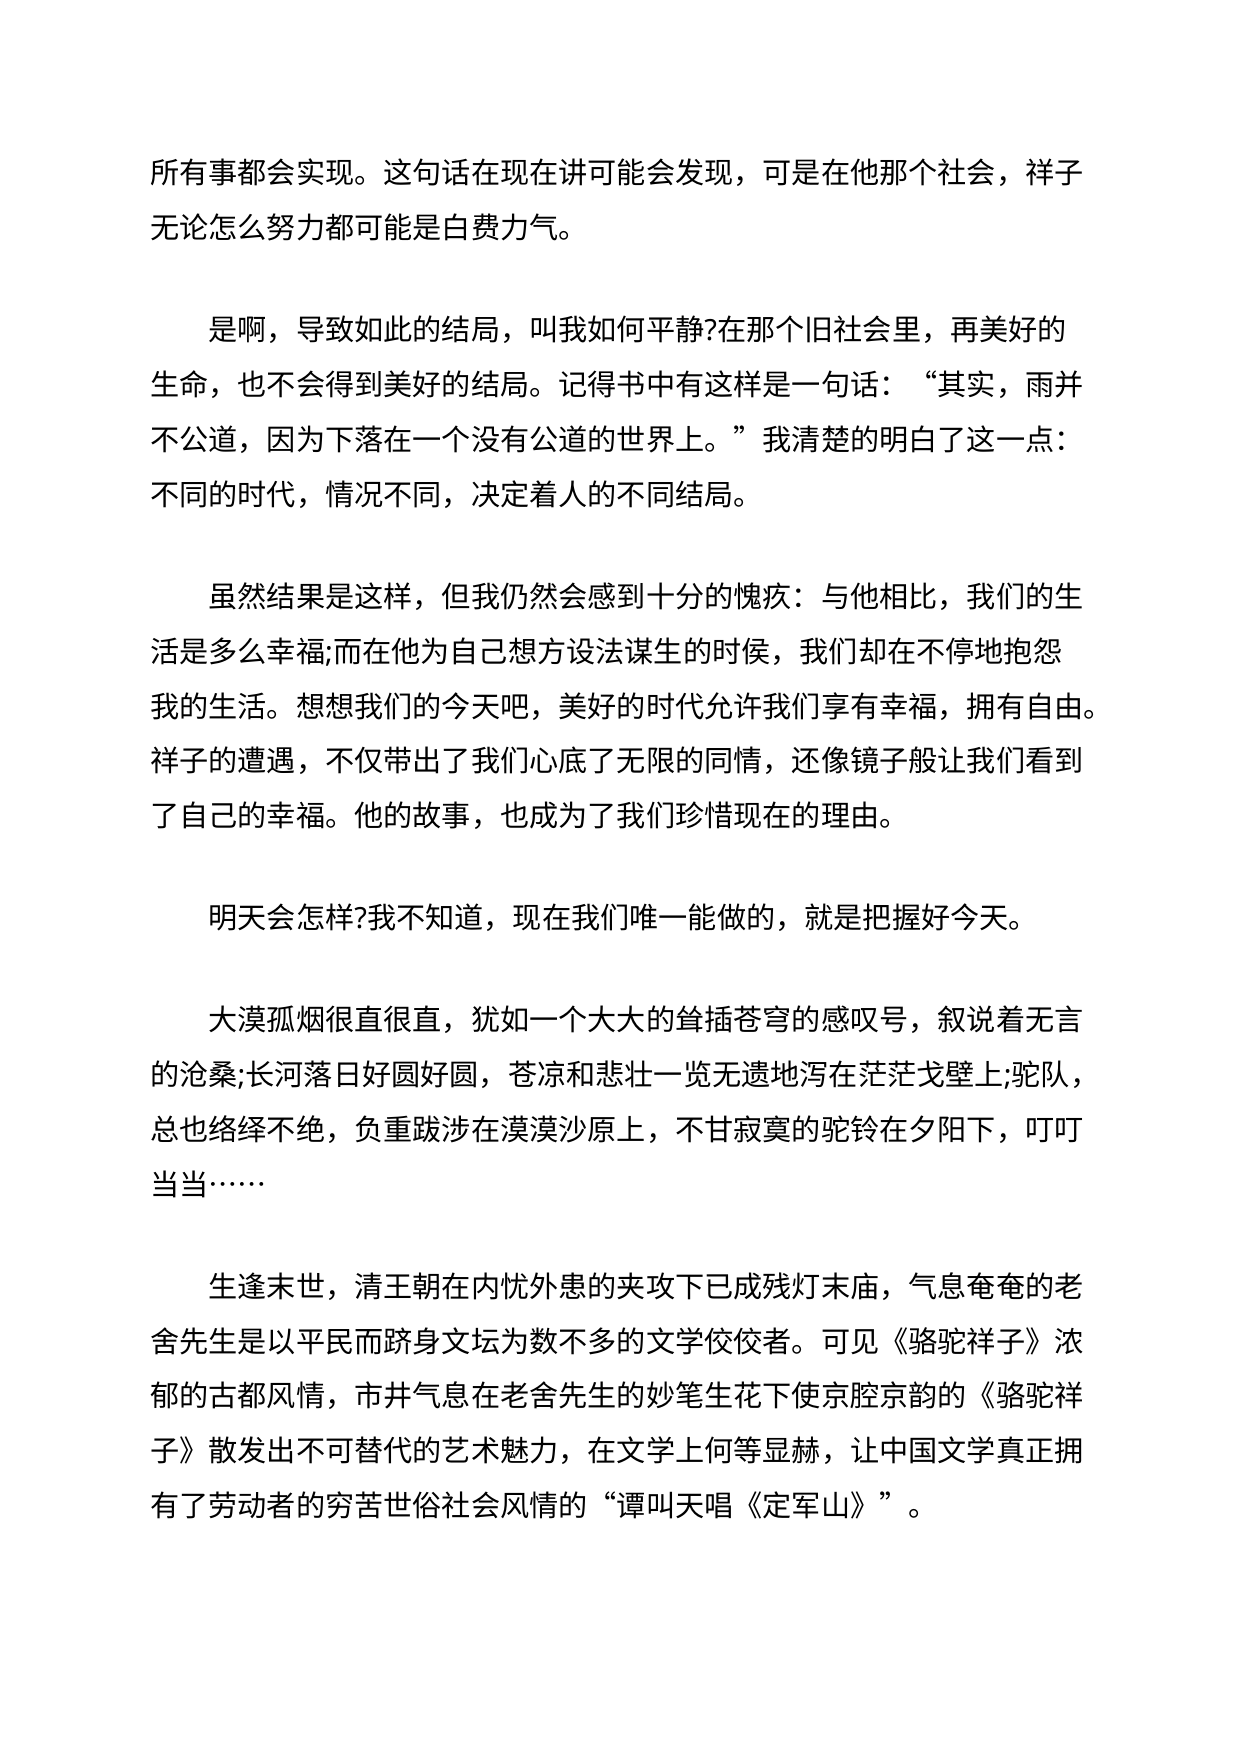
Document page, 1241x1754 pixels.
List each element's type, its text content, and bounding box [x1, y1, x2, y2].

text 虽然结果是这样，但我仍然会感到十分的愧疚：与他相比，我们的生活是多么幸福;而在他为自己想方设法谋生的时侯，我们却在不停地抱怨我的生活。想想我们的今天吧，美好的时代允许我们享有幸福，拥有自由。祥子的遭遇，不仅带出了我们心底了无限的同情，还像镜子般让我们看到了自己的幸福。他的故事，也成为了我们珍惜现在的理由。 [150, 573, 1090, 835]
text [150, 150, 1090, 247]
text 是啊，导致如此的结局，叫我如何平静?在那个旧社会里，再美好的生命，也不会得到美好的结局。记得书中有这样是一句话：“其实，雨并不公道，因为下落在一个没有公道的世界上。”我清楚的明白了这一点：不同的时代，情况不同，决定着人的不同结局。 [150, 307, 1090, 514]
text 明天会怎样?我不知道，现在我们唯一能做的，就是把握好今天。 [150, 895, 1090, 937]
text 生逢末世，清王朝在内忧外患的夹攻下已成残灯末庙，气息奄奄的老舍先生是以平民而跻身文坛为数不多的文学佼佼者。可见《骆驼祥子》浓郁的古都风情，市井气息在老舍先生的妙笔生花下使京腔京韵的《骆驼祥子》散发出不可替代的艺术魅力，在文学上何等显赫，让中国文学真正拥有了劳动者的穷苦世俗社会风情的“谭叫天唱《定军山》”。 [150, 1263, 1090, 1525]
text 大漠孤烟很直很直，犹如一个大大的耸插苍穹的感叹号，叙说着无言的沧桑;长河落日好圆好圆，苍凉和悲壮一览无遗地泻在茫茫戈壁上;驼队，总也络绎不绝，负重跋涉在漠漠沙原上，不甘寂寞的驼铃在夕阳下，叮叮当当…… [150, 997, 1090, 1204]
